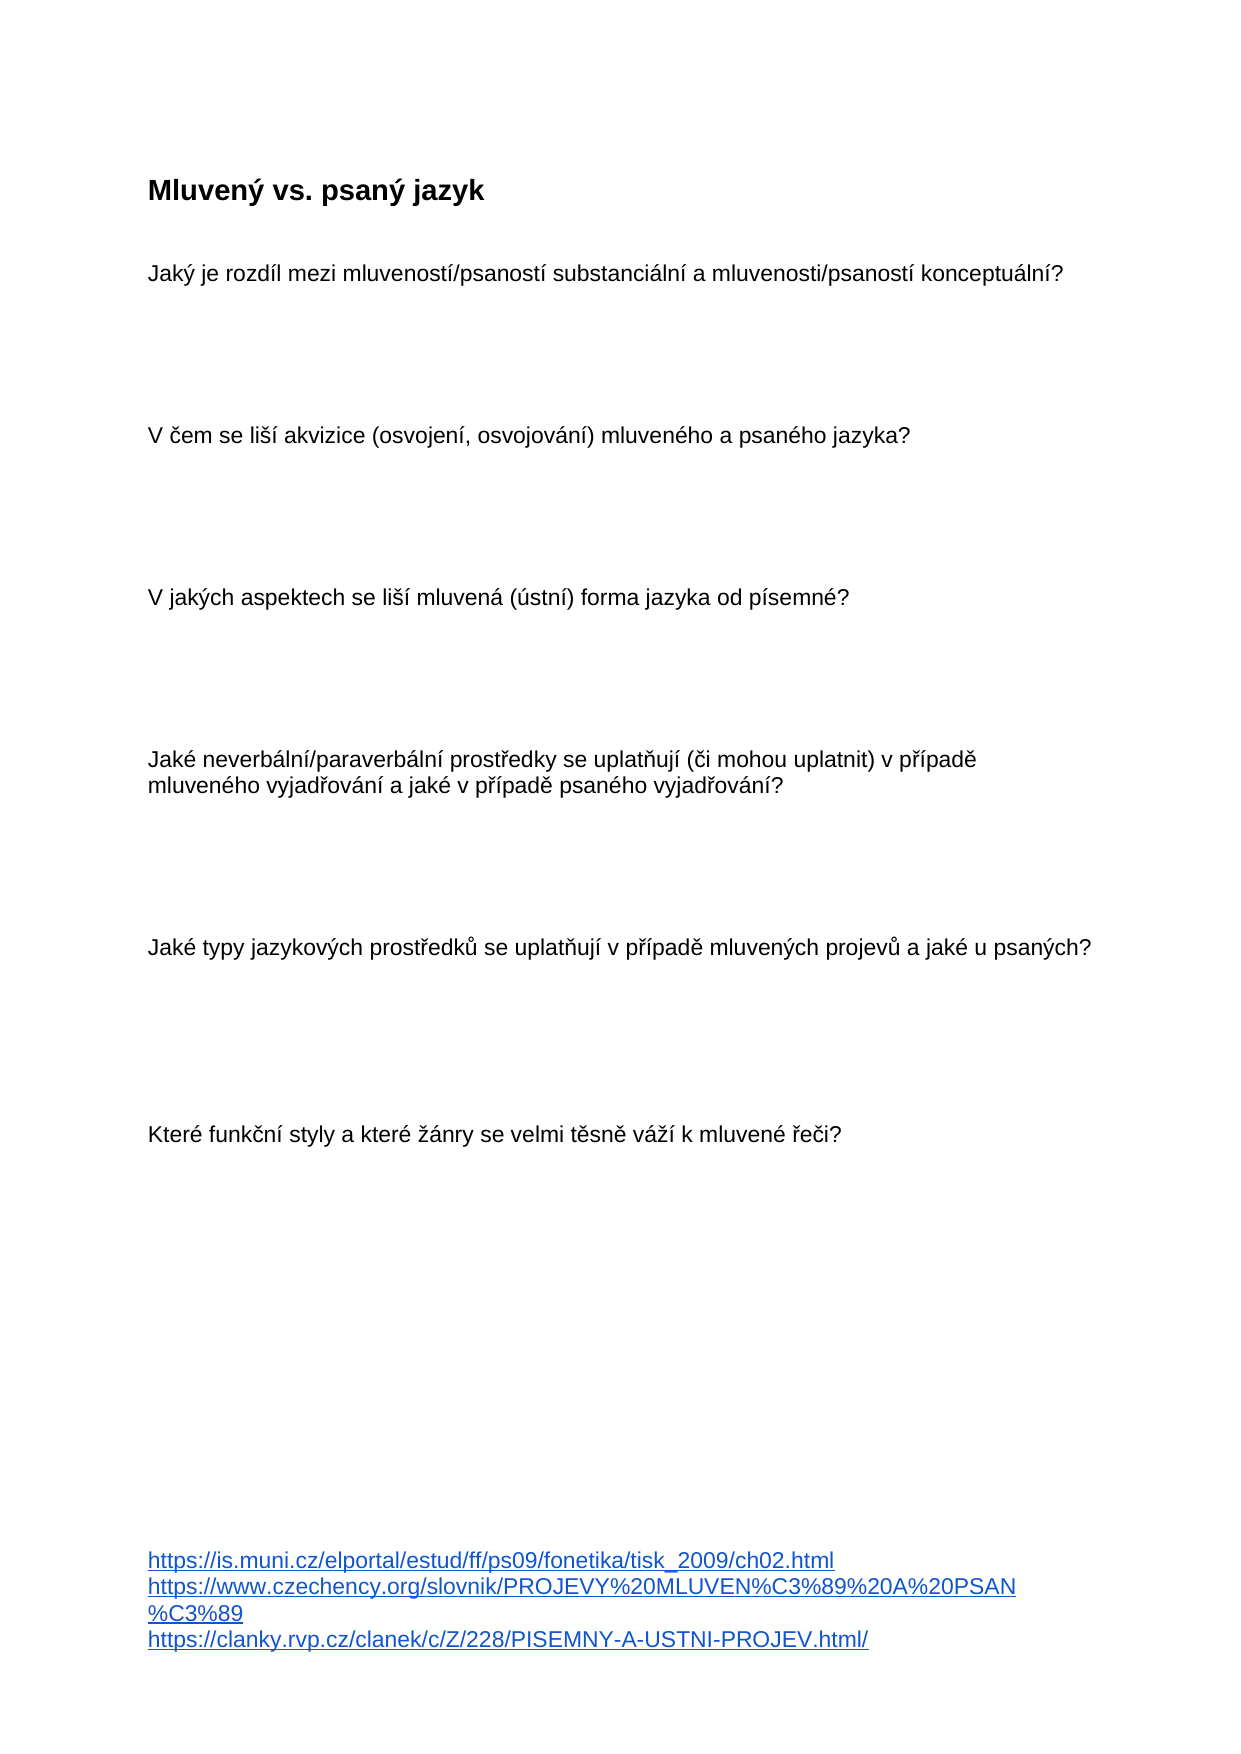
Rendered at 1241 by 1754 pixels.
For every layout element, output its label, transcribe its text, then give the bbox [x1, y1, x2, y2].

text V čem se liší akvizice (osvojení, osvojování) mluveného a psaného jazyka? [148, 422, 1093, 448]
text Jaké typy jazykových prostředků se uplatňují v případě mluvených projevů a jaké u psaných? [148, 934, 1093, 960]
text Které funkční styly a které žánry se velmi těsně váží k mluvené řeči? [148, 1121, 1093, 1148]
text Mluvený vs. psaný jazyk [148, 173, 1093, 206]
text Jaký je rozdíl mezi mluveností/psaností substanciální a mluvenosti/psaností konceptuální? [148, 260, 1093, 286]
text V jakých aspektech se liší mluvená (ústní) forma jazyka od písemné? [148, 584, 1093, 610]
text Jaké neverbální/paraverbální prostředky se uplatňují (či mohou uplatnit) v případě mluveného vyjadřování a jaké v případě psaného vyjadřování? [148, 746, 1093, 798]
